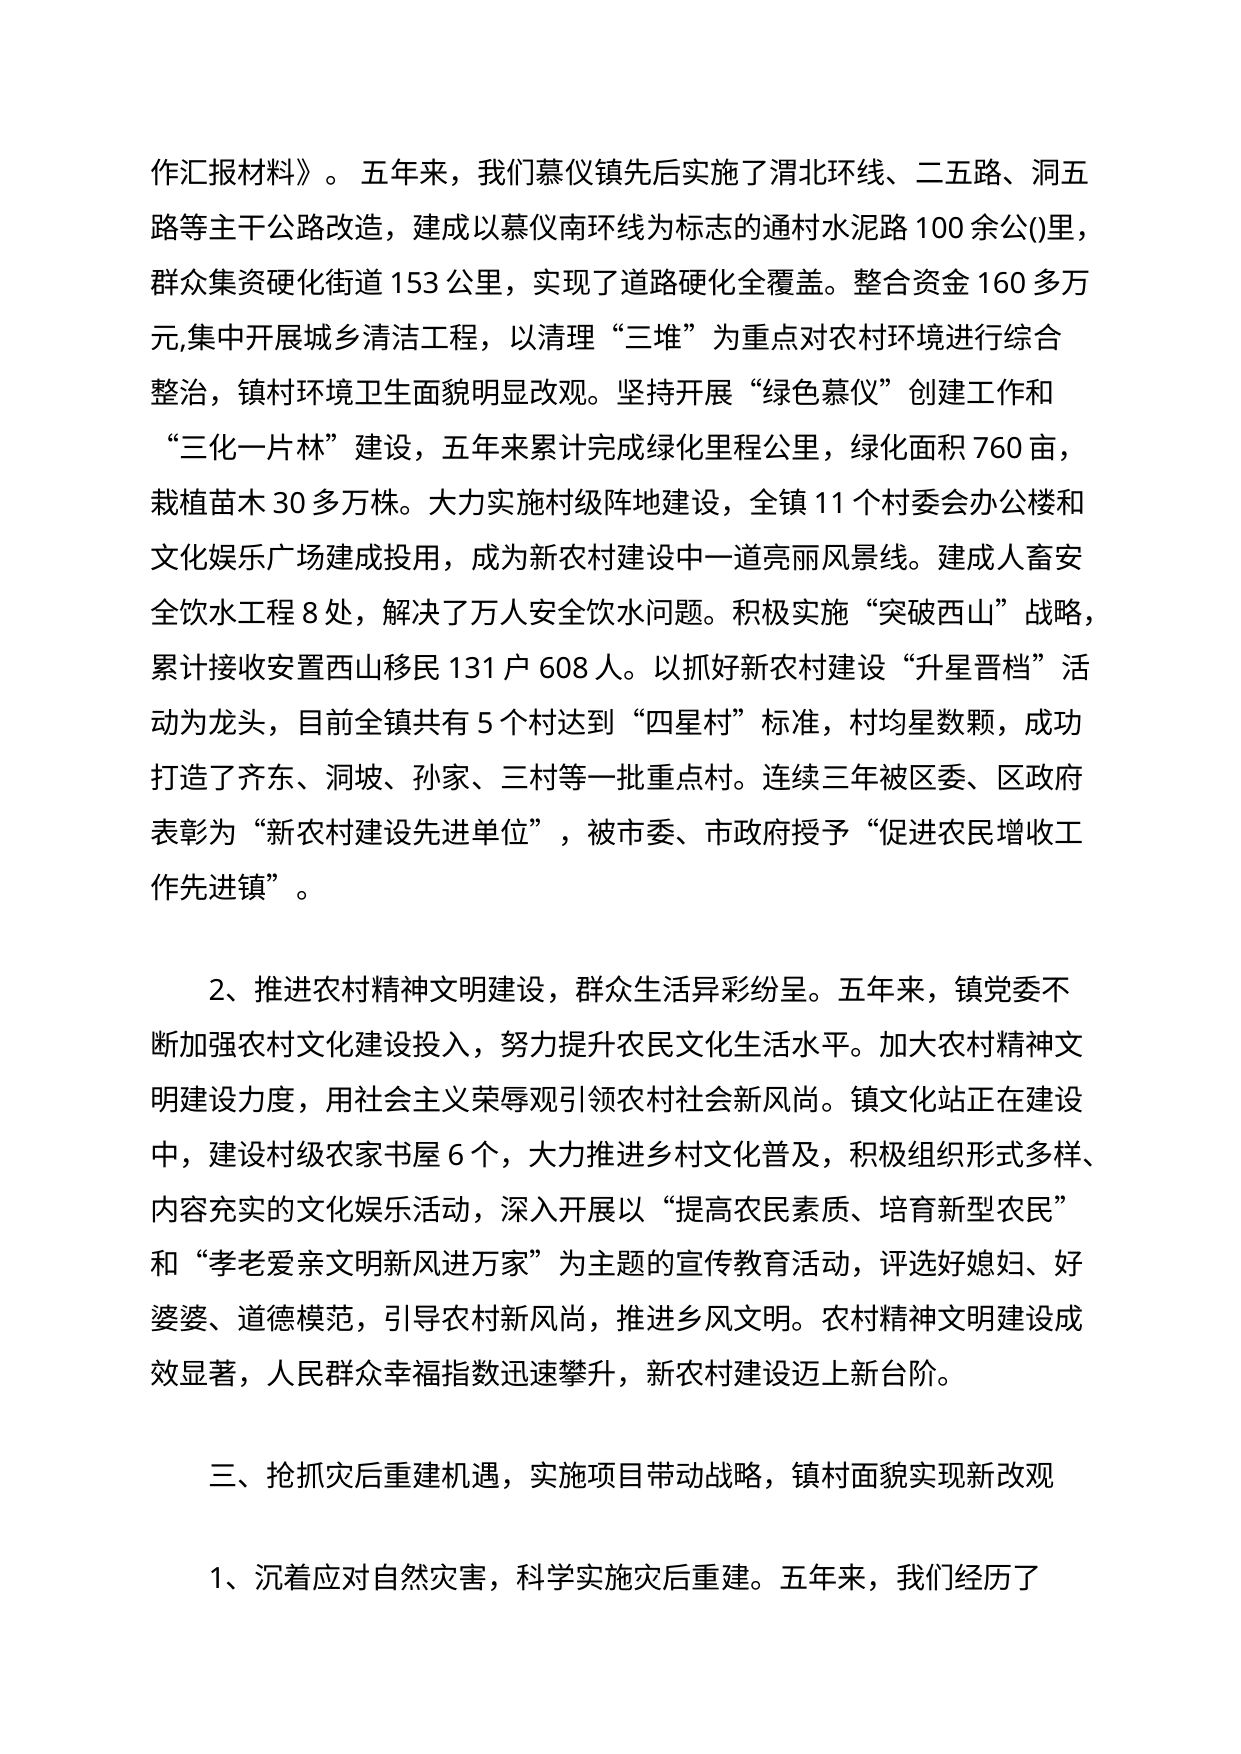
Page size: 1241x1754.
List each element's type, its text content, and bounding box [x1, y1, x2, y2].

text 三、抢抓灾后重建机遇，实施项目带动战略，镇村面貌实现新改观 [150, 1452, 1090, 1495]
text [150, 1554, 1090, 1597]
text 2、推进农村精神文明建设，群众生活异彩纷呈。五年来，镇党委不断加强农村文化建设投入，努力提升农民文化生活水平。加大农村精神文明建设力度，用社会主义荣辱观引领农村社会新风尚。镇文化站正在建设中，建设村级农家书屋6个，大力推进乡村文化普及，积极组织形式多样、内容充实的文化娱乐活动，深入开展以“提高农民素质、培育新型农民” 和“孝老爱亲文明新风进万家”为主题的宣传教育活动，评选好媳妇、好婆婆、道德模范，引导农村新风尚，推进乡风文明。农村精神文明建设成效显著，人民群众幸福指数迅速攀升，新农村建设迈上新台阶。 [150, 966, 1090, 1393]
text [150, 150, 1090, 907]
